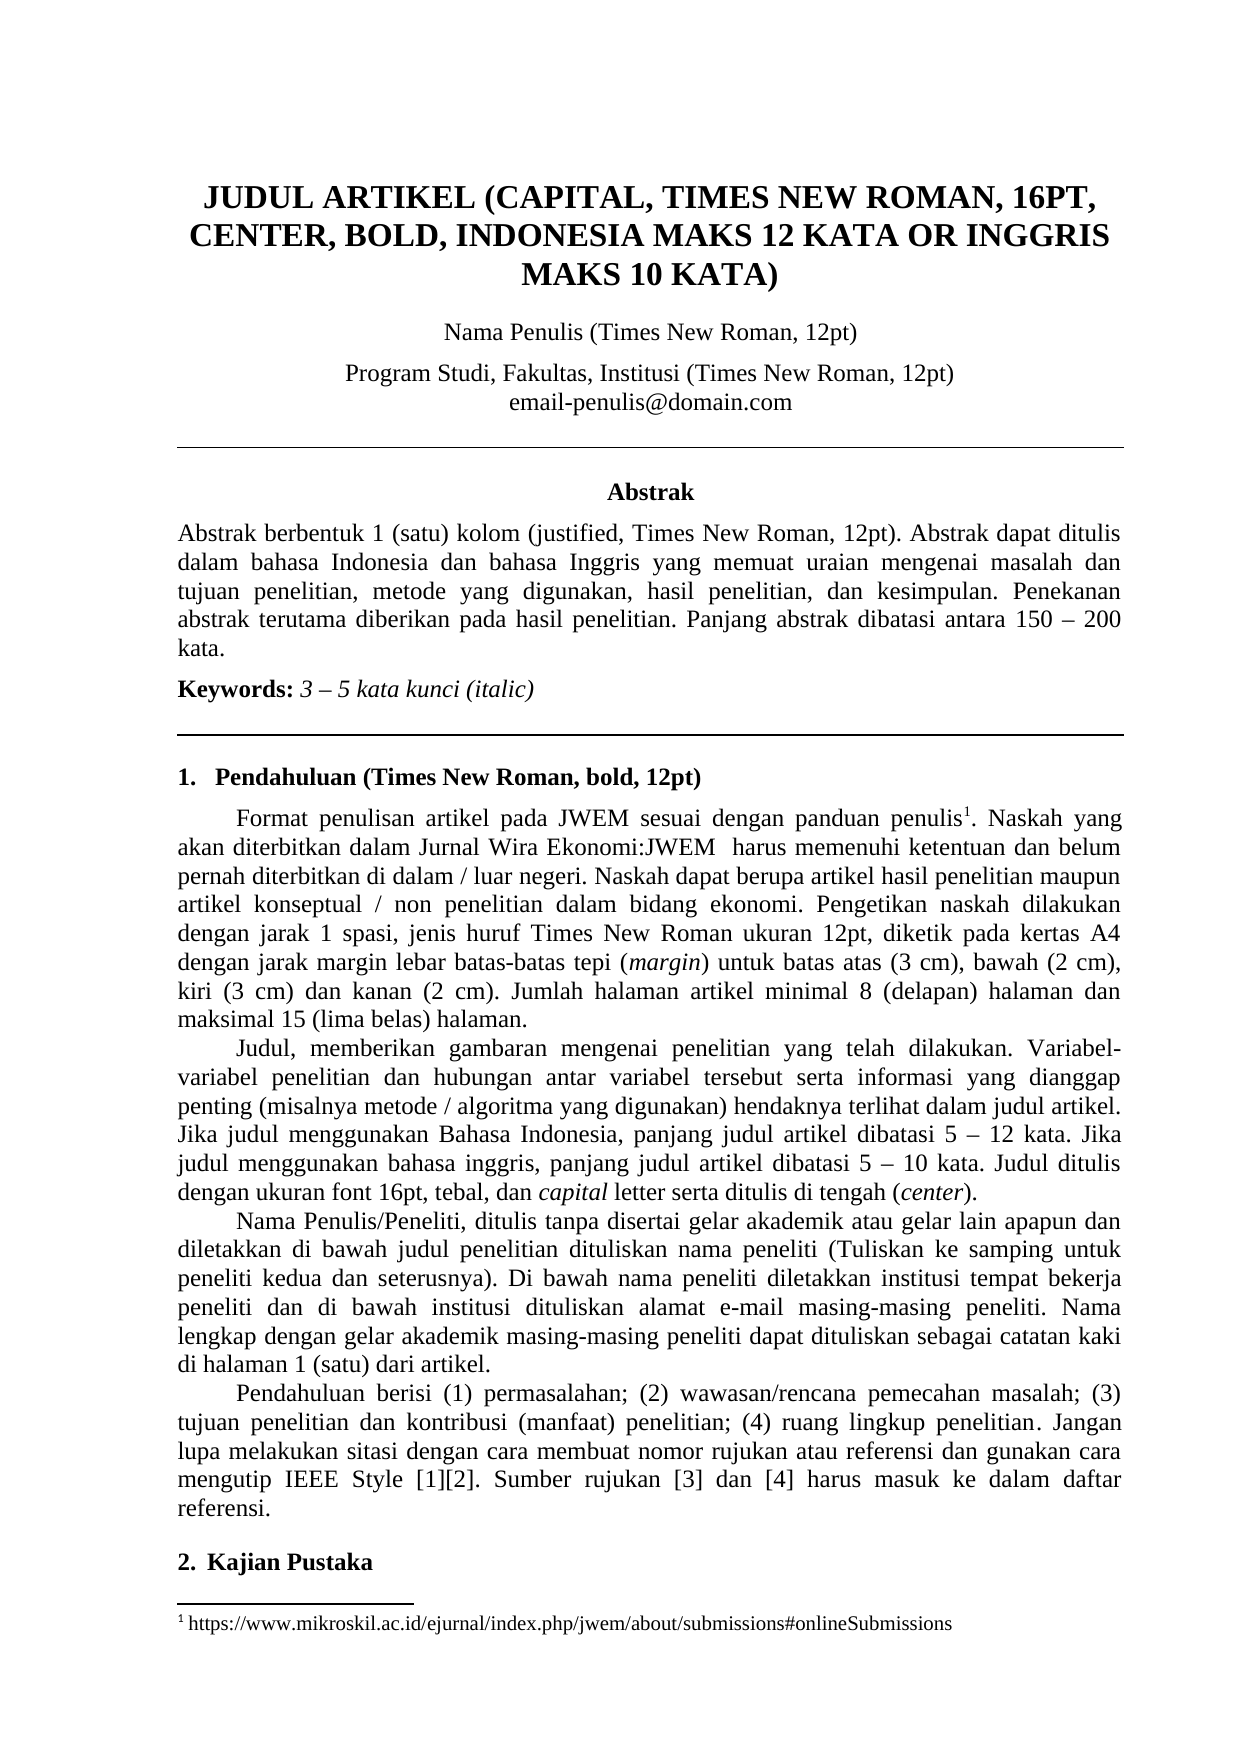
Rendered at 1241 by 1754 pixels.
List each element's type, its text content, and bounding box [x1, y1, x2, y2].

text Format penulisan artikel pada JWEM sesuai dengan panduan penulis. Naskah yang akan diterbitkan dalam Jurnal Wira Ekonomi:JWEM harus memenuhi ketentuan dan belum pernah diterbitkan di dalam / luar negeri. Naskah dapat berupa artikel hasil penelitian maupun artikel konseptual / non penelitian dalam bidang ekonomi. Pengetikan naskah dilakukan dengan jarak 1 spasi, jenis huruf Times New Roman ukuran 12pt, diketik pada kertas A4 dengan jarak margin lebar batas-batas tepi (margin) untuk batas atas (3 cm), bawah (2 cm), kiri (3 cm) dan kanan (2 cm). Jumlah halaman artikel minimal 8 (delapan) halaman dan maksimal 15 (lima belas) halaman. [177, 803, 1122, 1033]
list Kajian Pustaka [177, 1547, 1122, 1576]
text email-penulis@domain.com [177, 387, 1124, 416]
text JUDUL ARTIKEL (CAPITAL, TIMES NEW ROMAN, 16Pt, CENTER, bold, Indonesia maks 12 kata or Inggris maks 10 kata) [177, 177, 1122, 292]
list Pendahuluan (Times New Roman, bold, 12pt) [177, 762, 1122, 791]
text Judul, memberikan gambaran mengenai penelitian yang telah dilakukan. Variabel-variabel penelitian dan hubungan antar variabel tersebut serta informasi yang dianggap penting (misalnya metode / algoritma yang digunakan) hendaknya terlihat dalam judul artikel. Jika judul menggunakan Bahasa Indonesia, panjang judul artikel dibatasi 5 – 12 kata. Jika judul menggunakan bahasa inggris, panjang judul artikel dibatasi 5 – 10 kata. Judul ditulis dengan ukuran font 16pt, tebal, dan capital letter serta ditulis di tengah (center). [177, 1033, 1122, 1206]
text Nama Penulis/Peneliti, ditulis tanpa disertai gelar akademik atau gelar lain apapun dan diletakkan di bawah judul penelitian dituliskan nama peneliti (Tuliskan ke samping untuk peneliti kedua dan seterusnya). Di bawah nama peneliti diletakkan institusi tempat bekerja peneliti dan di bawah institusi dituliskan alamat e-mail masing-masing peneliti. Nama lengkap dengan gelar akademik masing-masing peneliti dapat dituliskan sebagai catatan kaki di halaman 1 (satu) dari artikel. [177, 1206, 1122, 1378]
text Abstrak berbentuk 1 (satu) kolom (justified, Times New Roman, 12pt). Abstrak dapat ditulis dalam bahasa Indonesia dan bahasa Inggris yang memuat uraian mengenai masalah dan tujuan penelitian, metode yang digunakan, hasil penelitian, dan kesimpulan. Penekanan abstrak terutama diberikan pada hasil penelitian. Panjang abstrak dibatasi antara 150 – 200 kata. [177, 518, 1122, 662]
text Keywords: 3 – 5 kata kunci (italic) [177, 674, 1123, 703]
text Abstrak [177, 477, 1124, 506]
text Pendahuluan berisi (1) permasalahan; (2) wawasan/rencana pemecahan masalah; (3) tujuan penelitian dan kontribusi (manfaat) penelitian; (4) ruang lingkup penelitian. Jangan lupa melakukan sitasi dengan cara membuat nomor rujukan atau referensi dan gunakan cara mengutip IEEE Style [1][2]. Sumber rujukan [3] dan [4] harus masuk ke dalam daftar referensi. [177, 1378, 1122, 1522]
text Program Studi, Fakultas, Institusi (Times New Roman, 12pt) [177, 358, 1122, 387]
text Nama Penulis (Times New Roman, 12pt) [177, 317, 1124, 346]
